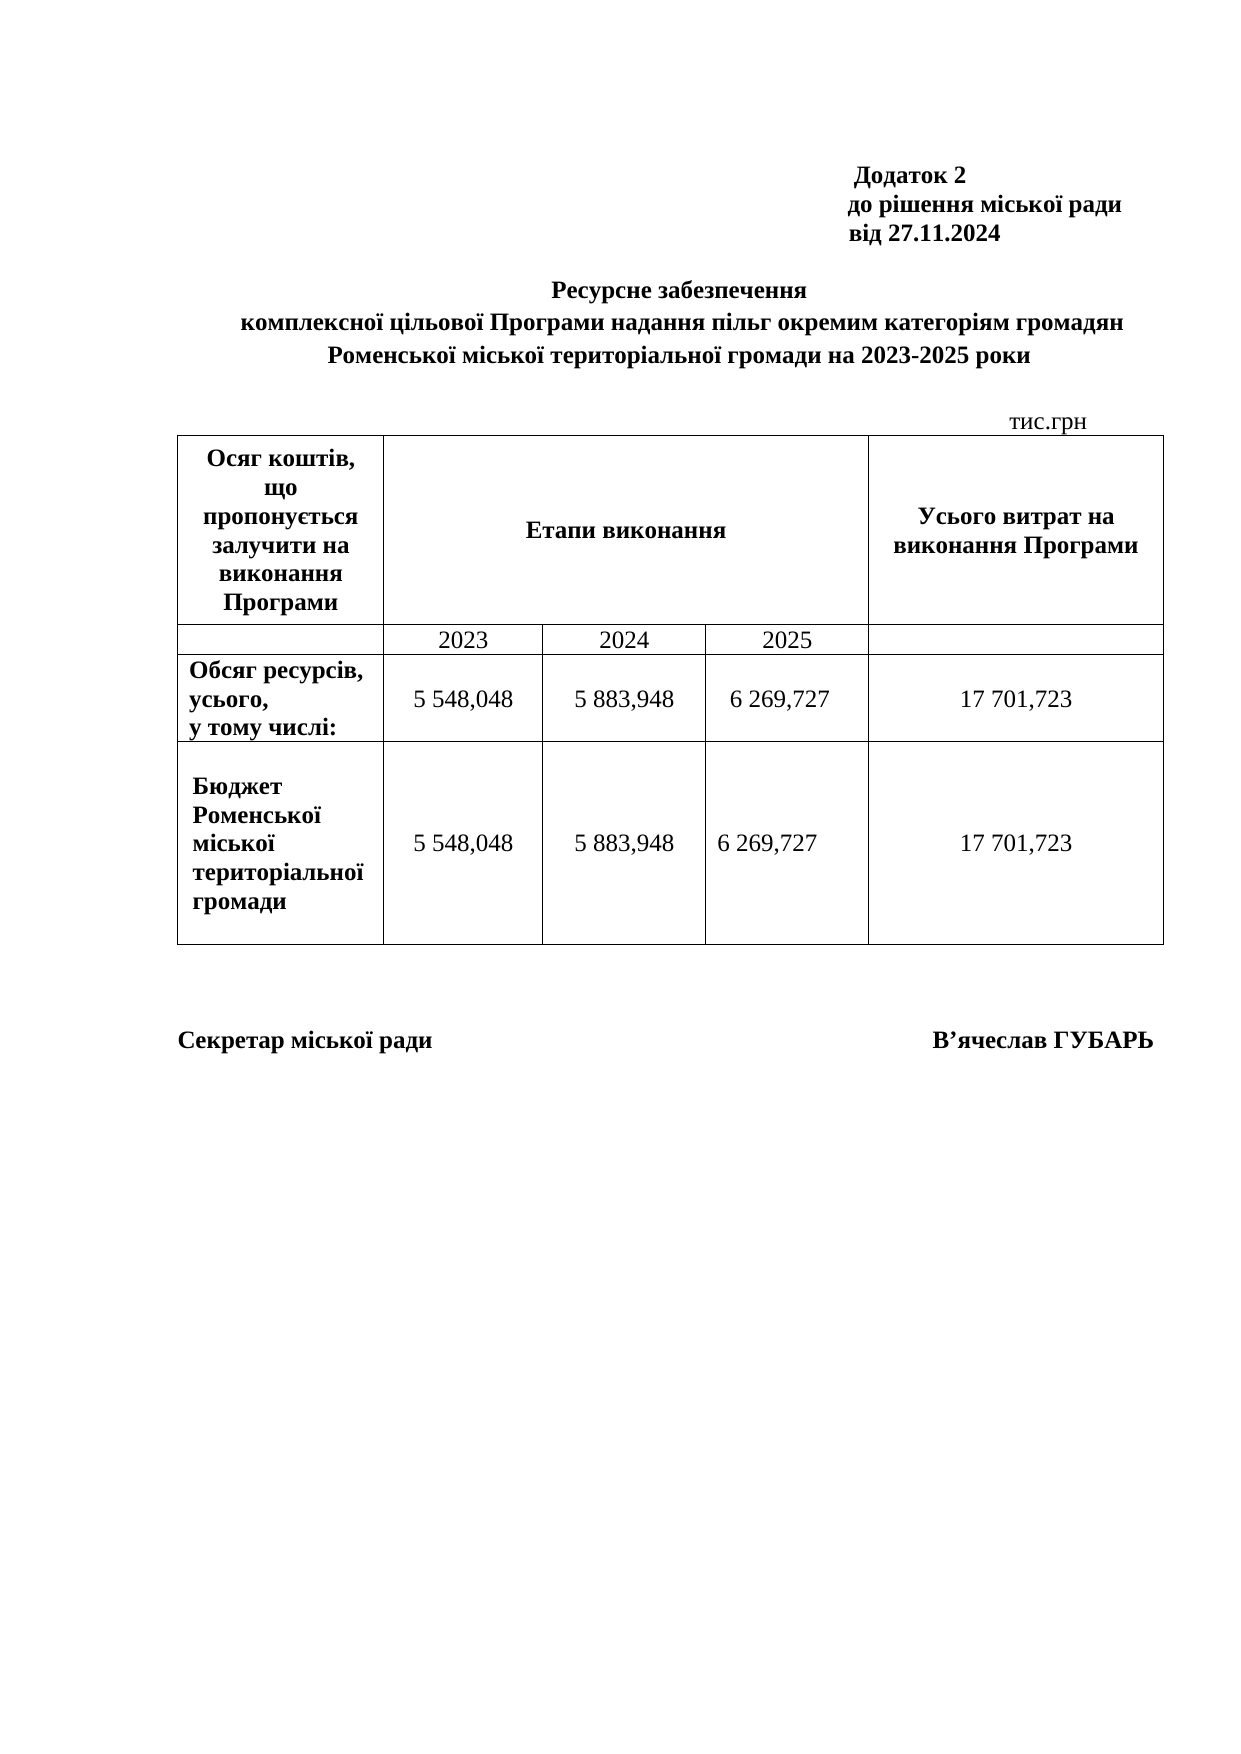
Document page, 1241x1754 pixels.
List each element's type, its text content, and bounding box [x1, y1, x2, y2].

table_cell 2023 [384, 625, 542, 654]
table_cell [869, 625, 1163, 654]
text комплексної цільової Програми надання пільг окремим категоріям громадян Роменської міської територіальної громади на 2023-2025 роки [177, 307, 1181, 369]
table_cell 17 701,723 [869, 655, 1163, 741]
table_cell 17 701,723 [869, 742, 1163, 943]
table_header Етапи виконання [384, 436, 868, 624]
table_cell 5 548,048 [384, 655, 542, 741]
table_cell [178, 625, 383, 654]
table_cell 2024 [543, 625, 705, 654]
table_cell 5 883,948 [543, 742, 705, 943]
text Ресурсне забезпечення [177, 275, 1181, 304]
text Секретар міської ради В’ячеслав ГУБАРЬ [177, 1025, 1181, 1054]
text від 27.11.2024 [177, 218, 1181, 246]
text Додаток 2 [767, 160, 1181, 189]
table_cell 5 883,948 [543, 655, 705, 741]
table_cell 6 269,727 [706, 655, 868, 741]
table_cell 2025 [706, 625, 868, 654]
table_header Осяг коштів, що пропонується залучити на виконання Програми [178, 436, 383, 624]
table_cell 6 269,727 [706, 742, 868, 943]
text тис.грн [177, 406, 1181, 434]
table_header Усього витрат на виконання Програми [869, 436, 1163, 624]
text до рішення міської ради [767, 189, 1181, 218]
table_cell 5 548,048 [384, 742, 542, 943]
table_cell Бюджет Роменської міської територіальної громади [178, 742, 383, 943]
table_cell Обсяг ресурсів, усього, у тому числі: [178, 655, 383, 741]
